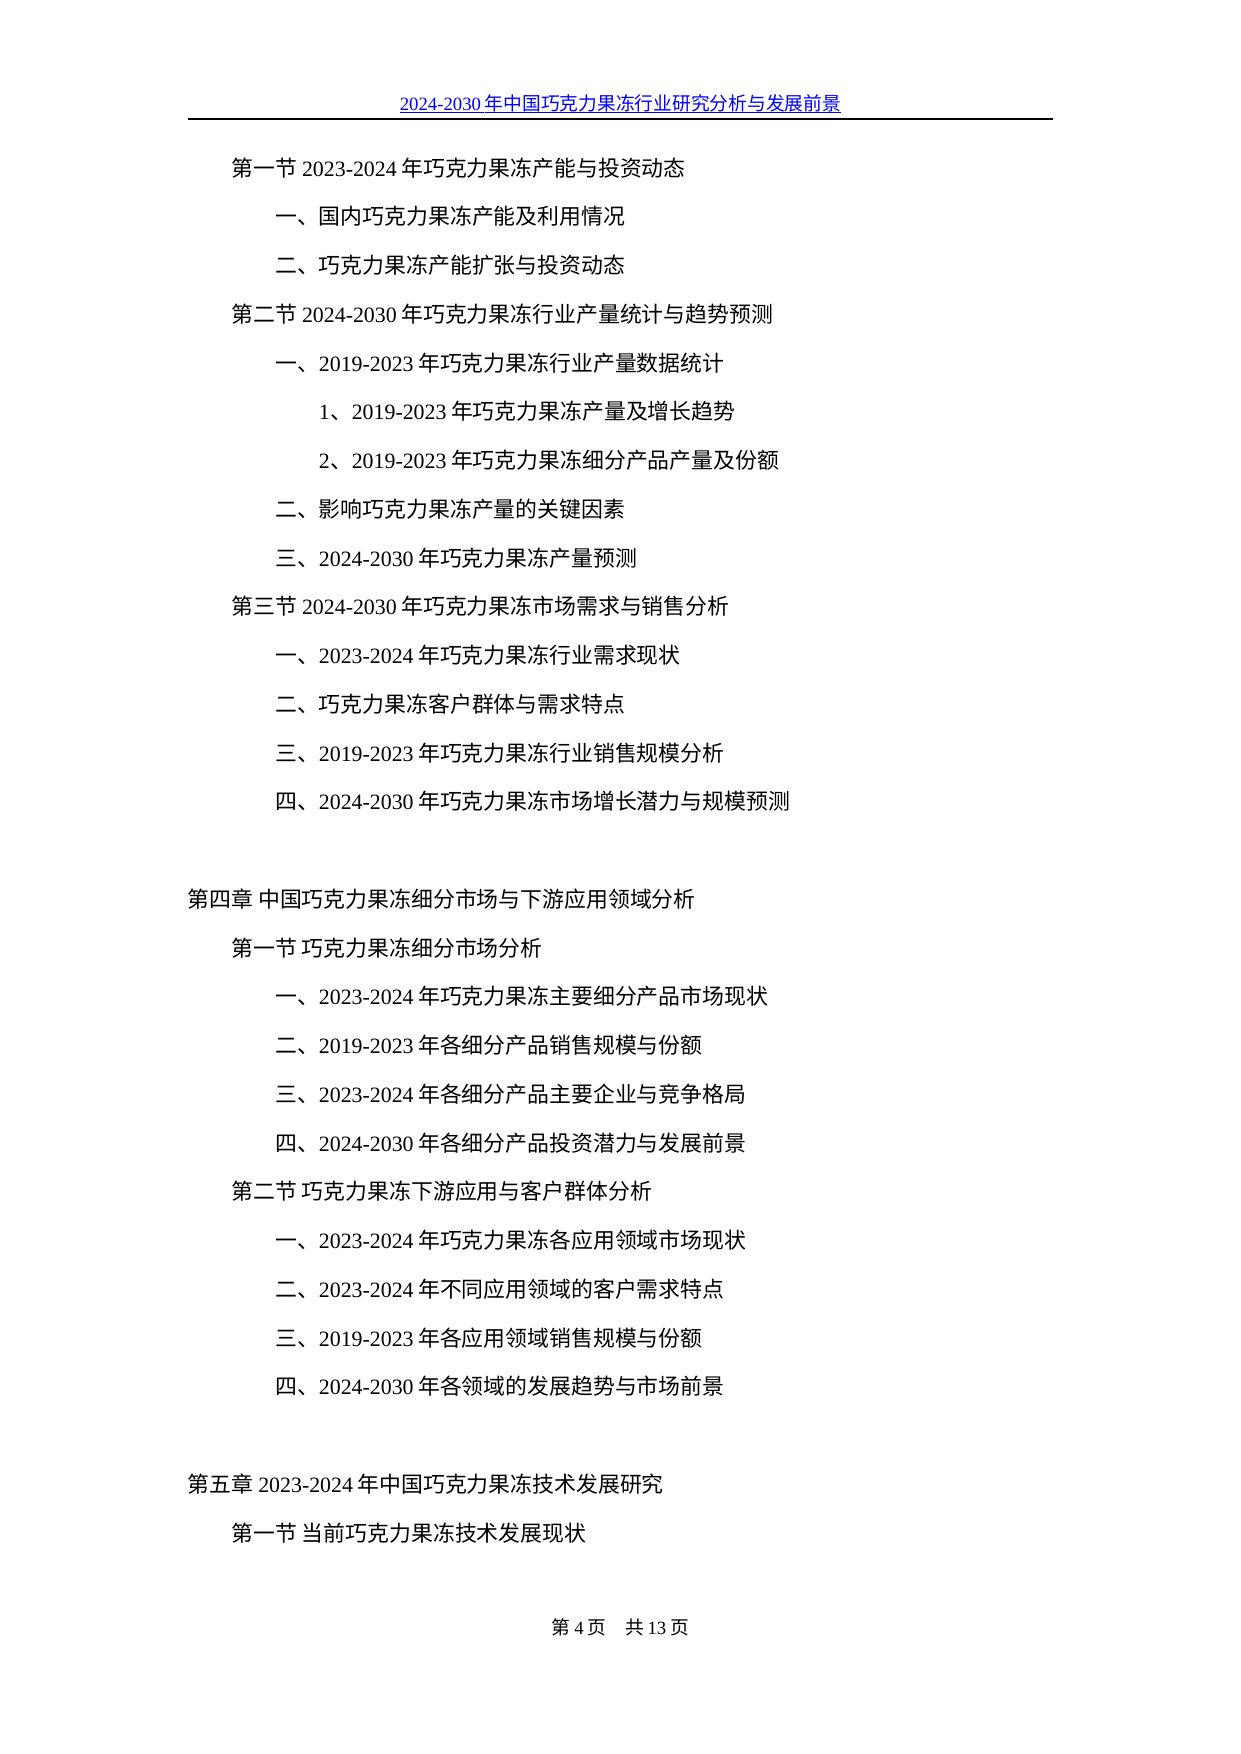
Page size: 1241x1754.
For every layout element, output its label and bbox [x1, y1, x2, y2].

text [187, 150, 1053, 1548]
